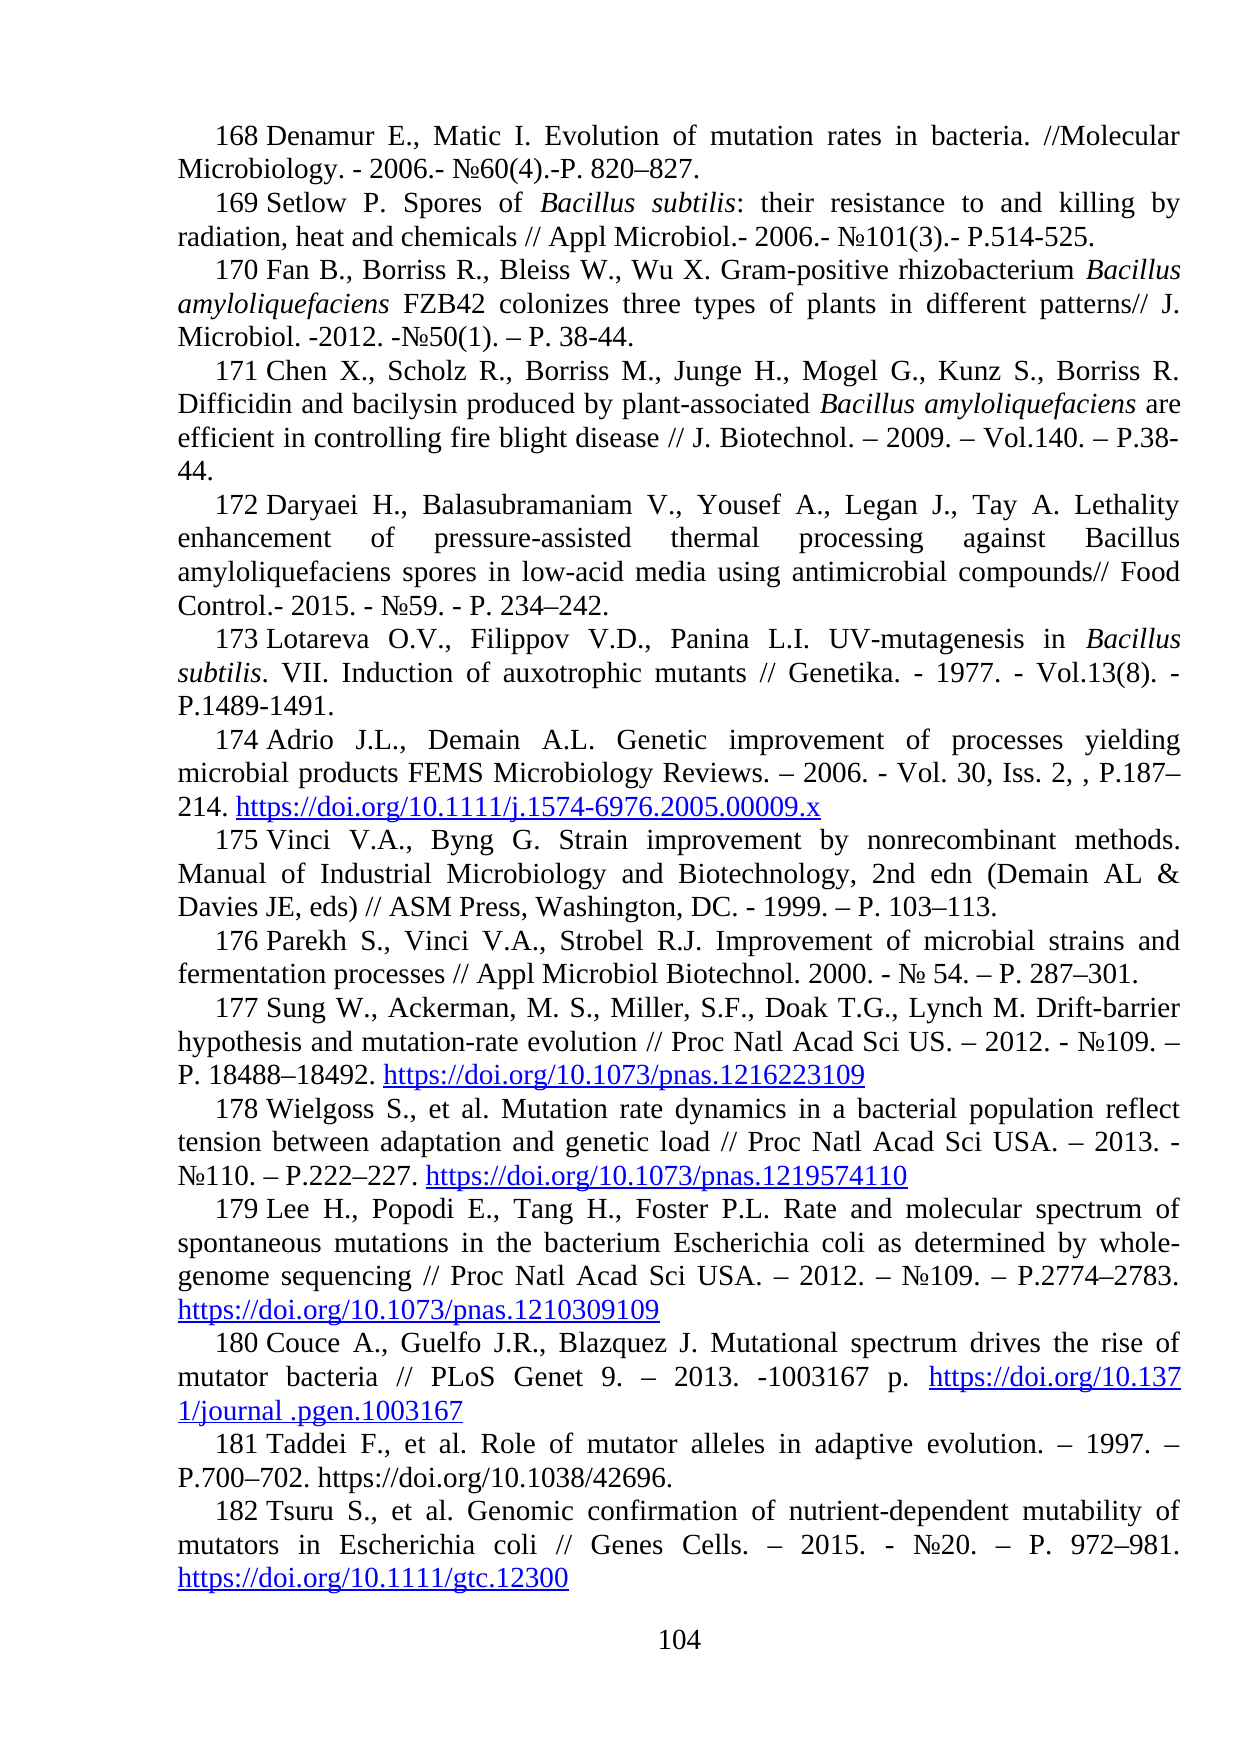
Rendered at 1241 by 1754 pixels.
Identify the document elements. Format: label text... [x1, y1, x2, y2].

list Tsuru S., et al. Genomic confirmation of nutrient-dependent mutability of mutators in Escherichia coli // Genes Cells. – 2015. - №20. – Р. 972–981. https://doi.org/10.1111/gtc.12300 [177, 1493, 1181, 1594]
list Couce A., Guelfo J.R., Blazquez J. Mutational spectrum drives the rise of mutator bacteria // PLoS Genet 9. – 2013. -1003167 р. https://doi.org/10.137 1/journal .pgen.1003167 [177, 1326, 1181, 1426]
list Daryaei H., Balasubramaniam V., Yousef A., Legan J., Tay A. Lethality enhancement of pressure-assisted thermal processing against Bacillus amyloliquefaciens spores in low-acid media using antimicrobial compounds// Food Control.- 2015. - №59. - Р. 234–242. [177, 487, 1181, 621]
list Lotareva O.V., Filippov V.D., Panina L.I. UV-mutagenesis in Bacillus subtilis. VII. Induction of auxotrophic mutants // Genetika. - 1977. - Vol.13(8). - Р.1489-1491. [177, 621, 1181, 722]
list Chen X., Scholz R., Borriss M., Junge H., Mogel G., Kunz S., Borriss R. Difficidin and bacilysin produced by plant-associated Bacillus amyloliquefaciens are efficient in controlling fire blight disease // J. Biotechnol. – 2009. – Vol.140. – P.38-44. [177, 353, 1181, 487]
list Adrio J.L., Demain A.L. Genetic improvement of processes yielding microbial products FEMS Microbiology Reviews. – 2006. - Vol. 30, Iss. 2, , P.187–214. https://doi.org/10.1111/j.1574-6976.2005.00009.x [177, 722, 1181, 822]
list Taddei F., et al. Role of mutator alleles in adaptive evolution. – 1997. – Р.700–702. https://doi.org/10.1038/42696. [177, 1426, 1181, 1493]
list Parekh S., Vinci V.A., Strobel R.J. Improvement of microbial strains and fermentation processes // Appl Microbiol Biotechnol. 2000. - № 54. – Р. 287–301. [177, 923, 1181, 990]
list Fan B., Borriss R., Bleiss W., Wu X. Gram-positive rhizobacterium Bacillus amyloliquefaciens FZB42 colonizes three types of plants in different patterns// J. Microbiol. -2012. -№50(1). – Р. 38-44. [177, 252, 1181, 353]
list Lee H., Popodi E., Tang H., Foster P.L. Rate and molecular spectrum of spontaneous mutations in the bacterium Escherichia coli as determined by whole-genome sequencing // Proc Natl Acad Sci USA. – 2012. – №109. – Р.2774–2783. https://doi.org/10.1073/pnas.1210309109 [177, 1191, 1181, 1326]
list Setlow P. Spores of Bacillus subtilis: their resistance to and killing by radiation, heat and chemicals // Appl Microbiol.- 2006.- №101(3).- Р.514-525. [177, 185, 1181, 252]
list Wielgoss S., et al. Mutation rate dynamics in a bacterial population reflect tension between adaptation and genetic load // Proc Natl Acad Sci USA. – 2013. - №110. – Р.222–227. https://doi.org/10.1073/pnas.1219574110 [177, 1091, 1181, 1191]
list Vinci V.A., Byng G. Strain improvement by nonrecombinant methods. Manual of Industrial Microbiology and Biotechnology, 2nd edn (Demain AL & Davies JE, eds) // ASM Press, Washington, DC. - 1999. – Р. 103–113. [177, 822, 1181, 923]
list Sung W., Ackerman, M. S., Miller, S.F., Doak T.G., Lynch M. Drift-barrier hypothesis and mutation-rate evolution // Proc Natl Acad Sci US. – 2012. - №109. – Р. 18488–18492. https://doi.org/10.1073/pnas.1216223109 [177, 990, 1181, 1091]
list Denamur E., Matic I. Evolution of mutation rates in bacteria. //Molecular Microbiology. - 2006.- №60(4).-Р. 820–827. [177, 118, 1181, 185]
